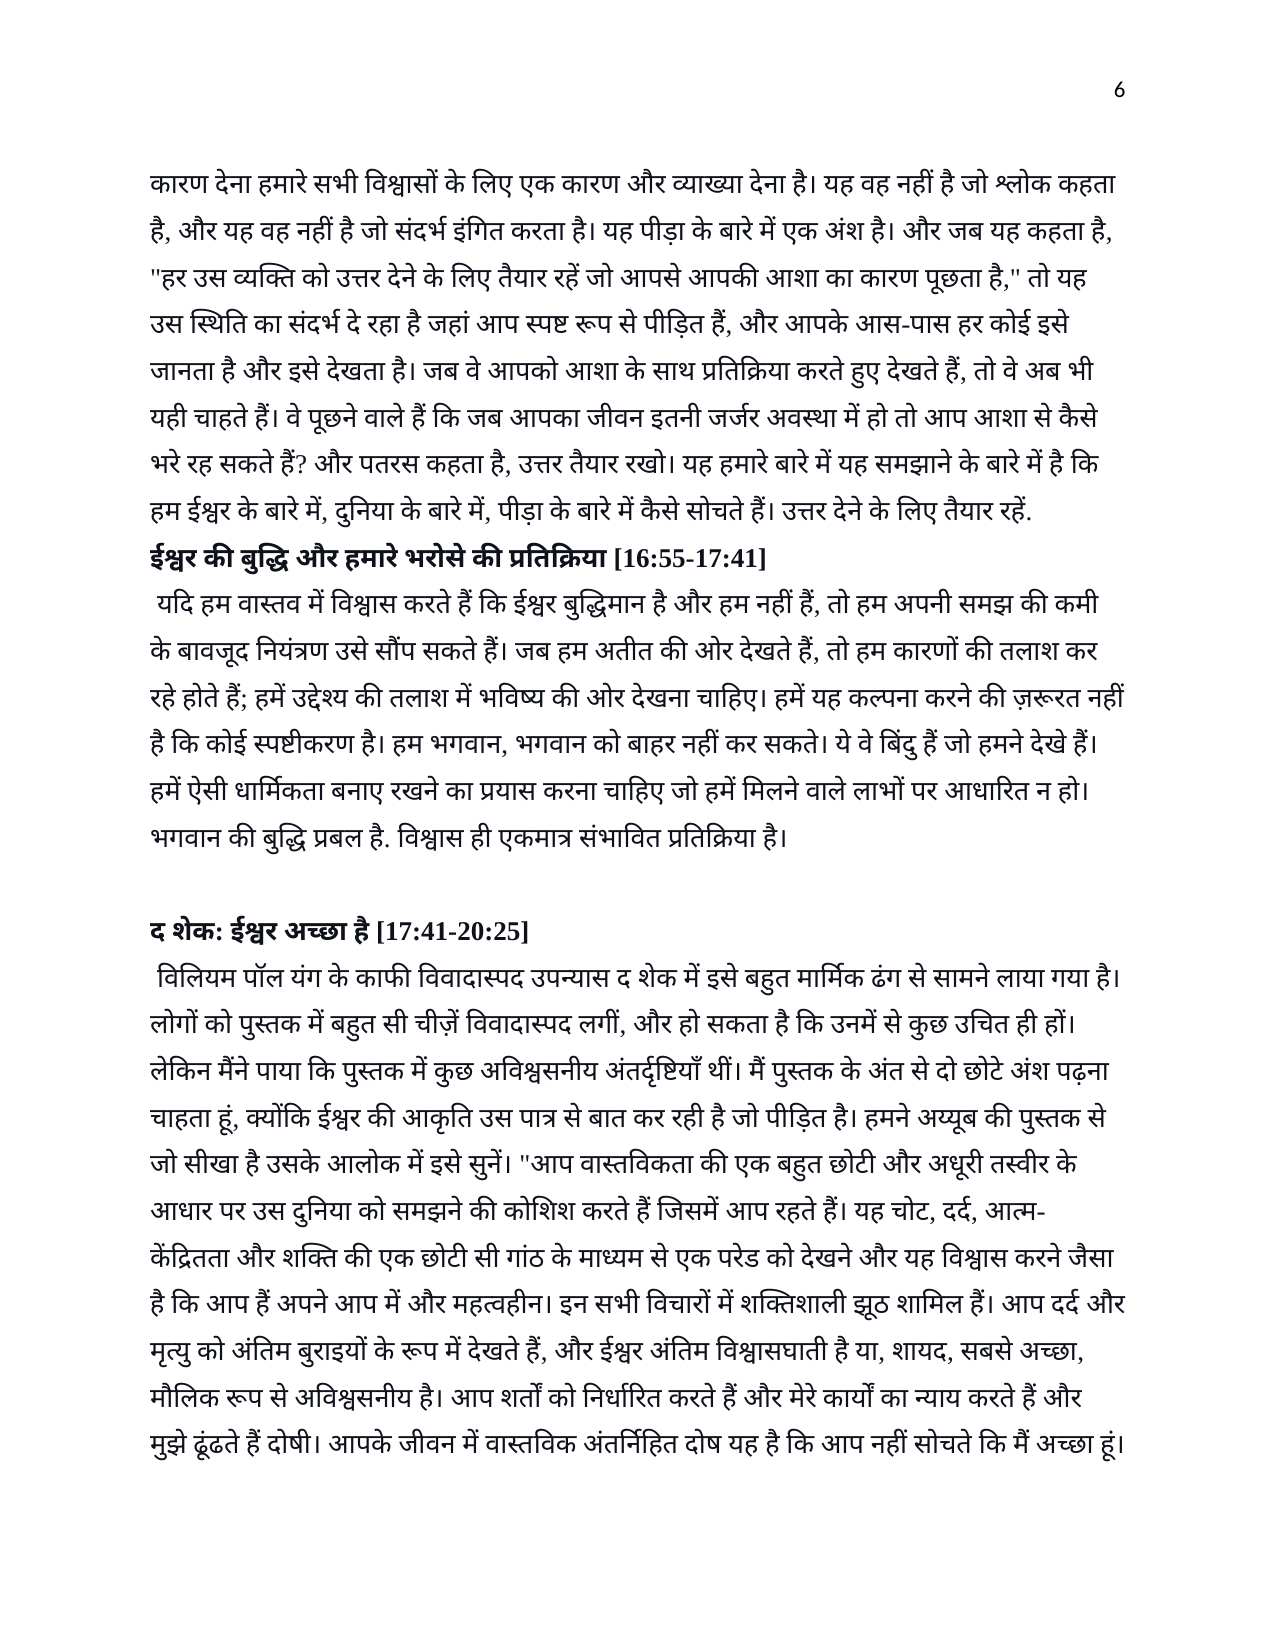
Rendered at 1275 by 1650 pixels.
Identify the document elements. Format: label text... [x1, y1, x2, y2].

text यदि हम वास्तव में विश्वास करते हैं कि ईश्वर बुद्धिमान है और हम नहीं हैं, तो हम अपनी समझ की कमी के बावजूद नियंत्रण उसे सौंप सकते हैं। जब हम अतीत की ओर देखते हैं, तो हम कारणों की तलाश कर रहे होते हैं; हमें उद्देश्य की तलाश में भविष्य की ओर देखना चाहिए। हमें यह कल्पना करने की ज़रूरत नहीं है कि कोई स्पष्टीकरण है। हम भगवान, भगवान को बाहर नहीं कर सकते। ये वे बिंदु हैं जो हमने देखे हैं। हमें ऐसी धार्मिकता बनाए रखने का प्रयास करना चाहिए जो हमें मिलने वाले लाभों पर आधारित न हो। भगवान की बुद्धि प्रबल है. विश्वास ही एकमात्र संभावित प्रतिक्रिया है। [150, 589, 1125, 853]
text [150, 962, 1125, 1460]
text द शेक: ईश्वर अच्छा है [17:41-20:25] [150, 915, 1125, 946]
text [150, 169, 1125, 526]
text ईश्वर की बुद्धि और हमारे भरोसे की प्रतिक्रिया [16:55-17:41] [150, 542, 1125, 573]
